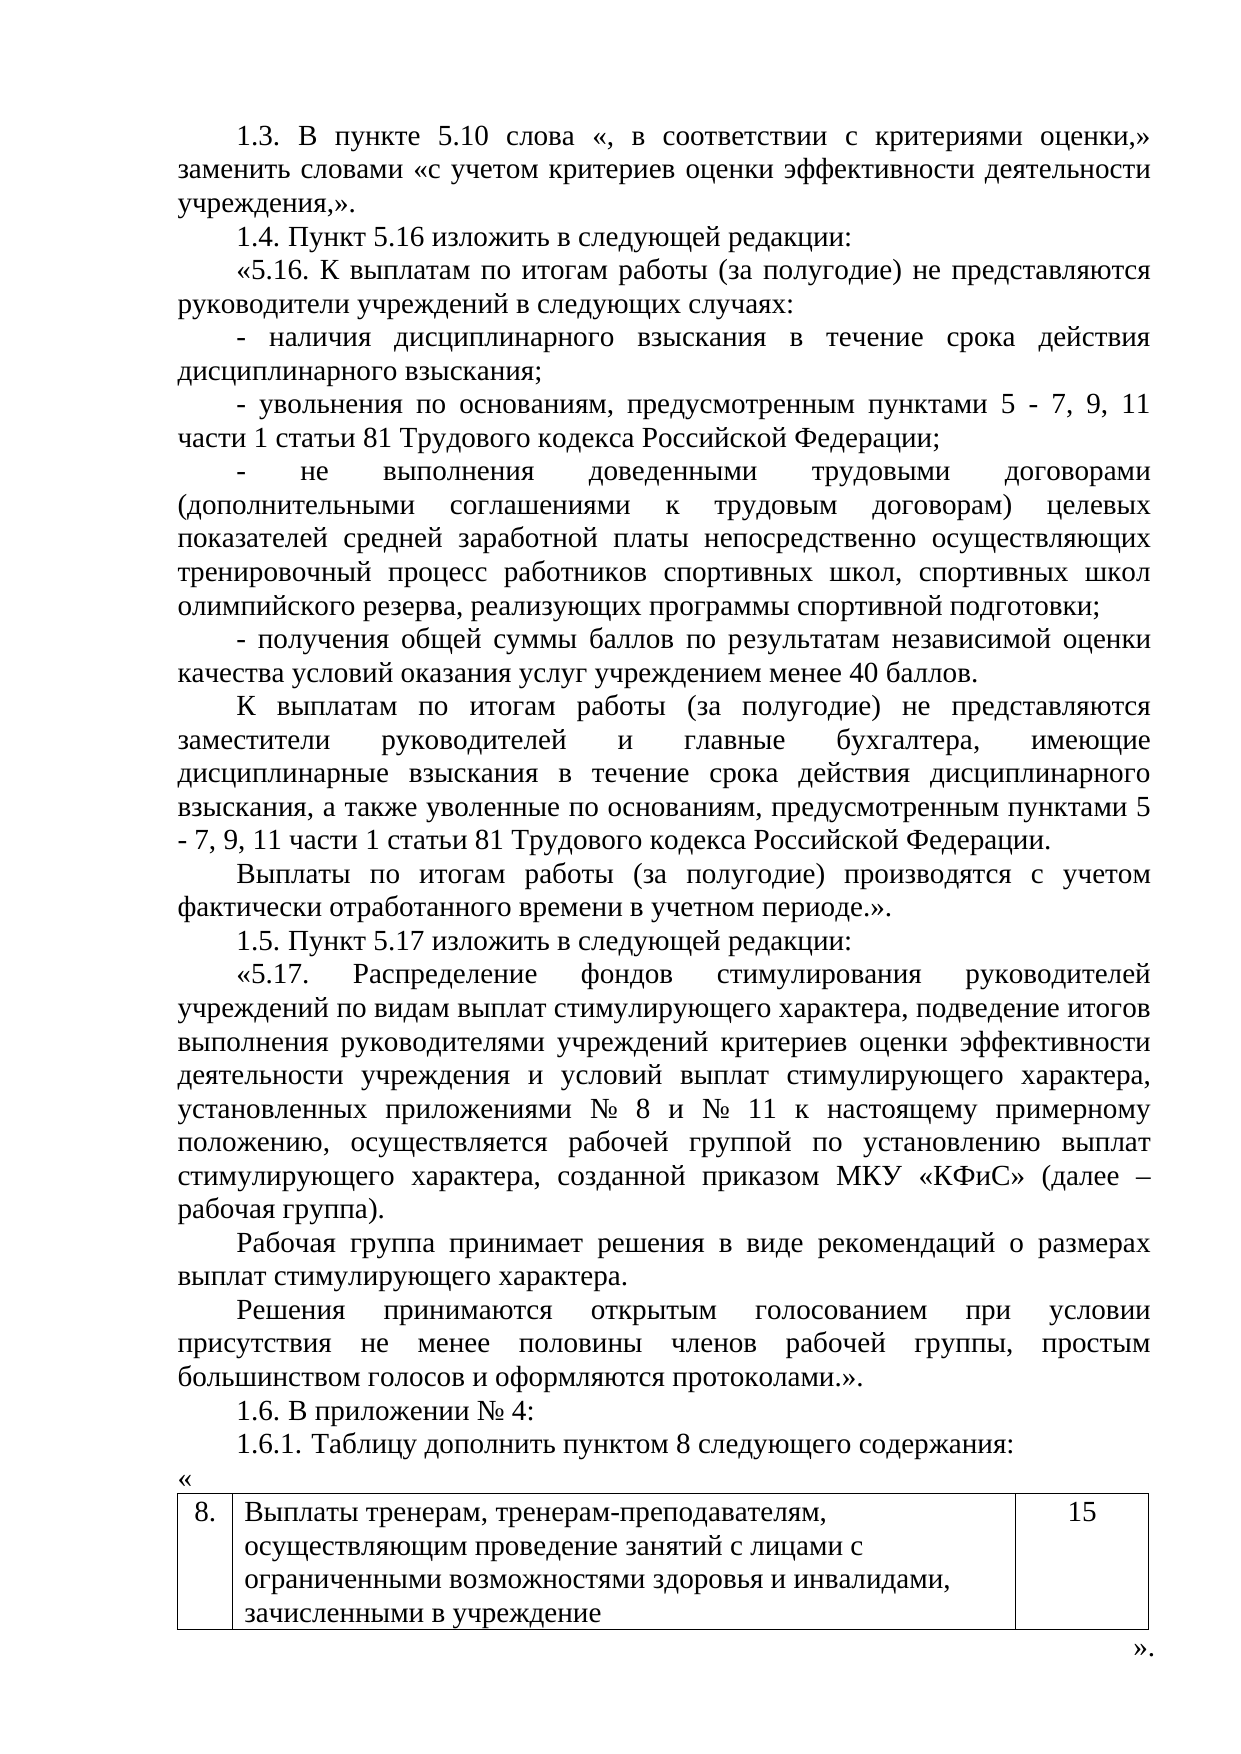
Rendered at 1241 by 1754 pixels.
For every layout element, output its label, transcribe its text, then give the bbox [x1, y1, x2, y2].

table_header 15 [1016, 1494, 1148, 1628]
list Рабочая группа принимает решения в виде рекомендаций о размерах выплат стимулирующего характера. [177, 1225, 1152, 1292]
list Пункт 5.17 изложить в следующей редакции: [177, 923, 1152, 957]
text « [177, 1460, 1152, 1493]
list - не выполнения доведенными трудовыми договорами (дополнительными соглашениями к трудовым договорам) целевых показателей средней заработной платы непосредственно осуществляющих тренировочный процесс работников спортивных школ, спортивных школ олимпийского резерва, реализующих программы спортивной подготовки; [177, 453, 1152, 621]
list Решения принимаются открытым голосованием при условии присутствия не менее половины членов рабочей группы, простым большинством голосов и оформляются протоколами.». [177, 1292, 1152, 1393]
table_header Выплаты тренерам, тренерам-преподавателям, осуществляющим проведение занятий с лицами с ограниченными возможностями здоровья и инвалидами, зачисленными в учреждение [233, 1494, 1015, 1628]
list Выплаты по итогам работы (за полугодие) производятся с учетом фактически отработанного времени в учетном периоде.». [177, 856, 1152, 923]
list К выплатам по итогам работы (за полугодие) не представляются заместители руководителей и главные бухгалтера, имеющие дисциплинарные взыскания в течение срока действия дисциплинарного взыскания, а также уволенные по основаниям, предусмотренным пунктами 5 - 7, 9, 11 части 1 статьи 81 Трудового кодекса Российской Федерации. [177, 688, 1152, 856]
table_header 8. [178, 1494, 232, 1628]
text - наличия дисциплинарного взыскания в течение срока действия дисциплинарного взыскания; [177, 319, 1152, 386]
list «5.17. Распределение фондов стимулирования руководителей учреждений по видам выплат стимулирующего характера, подведение итогов выполнения руководителями учреждений критериев оценки эффективности деятельности учреждения и условий выплат стимулирующего характера, установленных приложениями № 8 и № 11 к настоящему примерному положению, осуществляется рабочей группой по установлению выплат стимулирующего характера, созданной приказом МКУ «КФиС» (далее – рабочая группа). [177, 957, 1152, 1225]
list - получения общей суммы баллов по результатам независимой оценки качества условий оказания услуг учреждением менее 40 баллов. [177, 621, 1152, 688]
list ». [236, 1629, 1167, 1663]
list «5.16. К выплатам по итогам работы (за полугодие) не представляются руководители учреждений в следующих случаях: [177, 252, 1152, 319]
list В приложении № 4: [177, 1393, 1152, 1426]
text - увольнения по основаниям, предусмотренным пунктами 5 - 7, 9, 11 части 1 статьи 81 Трудового кодекса Российской Федерации; [177, 386, 1152, 453]
list Таблицу дополнить пунктом 8 следующего содержания: [236, 1426, 1152, 1460]
list В пункте 5.10 слова «, в соответствии с критериями оценки,» заменить словами «с учетом критериев оценки эффективности деятельности учреждения,». [177, 118, 1152, 219]
list Пункт 5.16 изложить в следующей редакции: [177, 219, 1152, 252]
